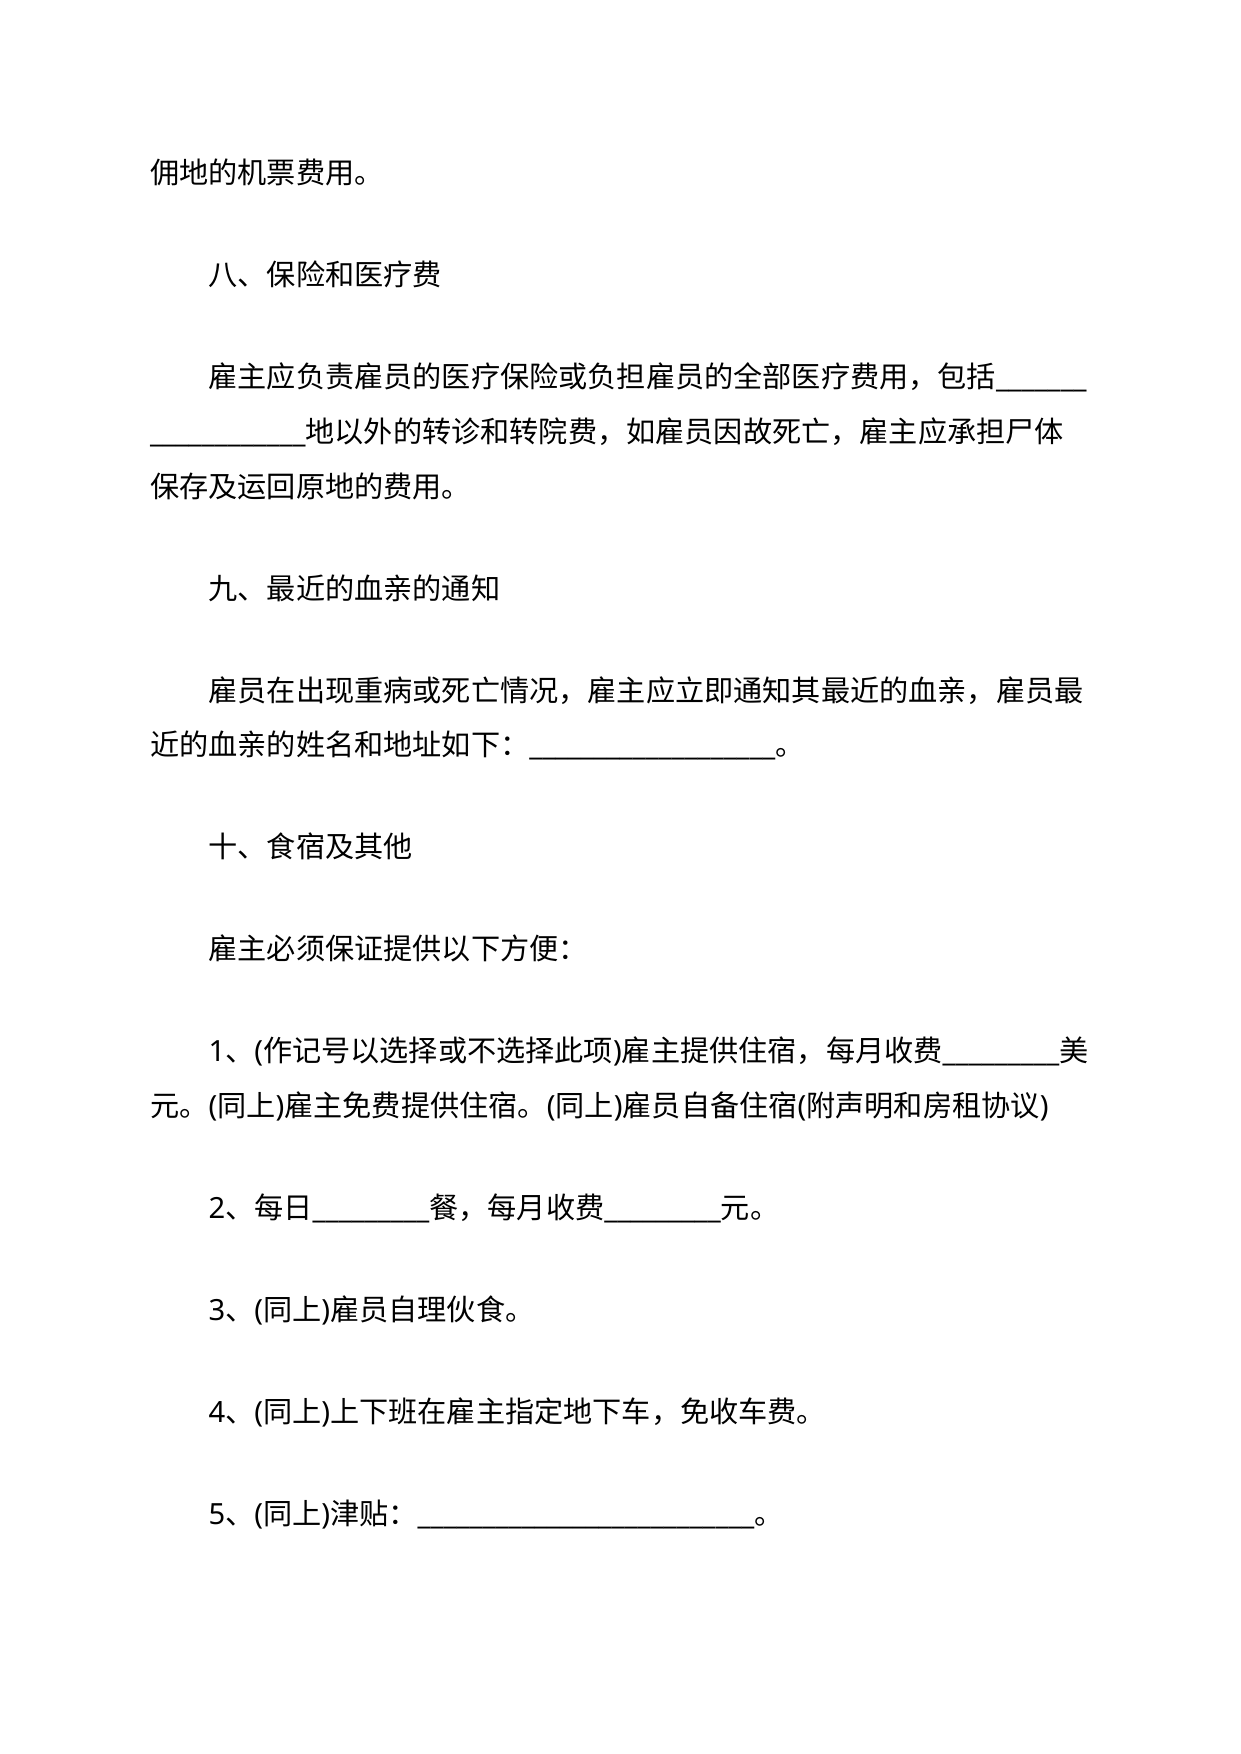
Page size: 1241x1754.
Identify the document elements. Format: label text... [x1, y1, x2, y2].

text 4、(同上)上下班在雇主指定地下车，免收车费。 [150, 1388, 1090, 1431]
text 八、保险和医疗费 [150, 252, 1090, 294]
text 十、食宿及其他 [150, 824, 1090, 866]
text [150, 150, 1090, 192]
text 雇主应负责雇员的医疗保险或负担雇员的全部医疗费用，包括___________________地以外的转诊和转院费，如雇员因故死亡，雇主应承担尸体保存及运回原地的费用。 [150, 353, 1090, 506]
text 九、最近的血亲的通知 [150, 565, 1090, 608]
text 1、(作记号以选择或不选择此项)雇主提供住宿，每月收费_________美元。(同上)雇主免费提供住宿。(同上)雇员自备住宿(附声明和房租协议) [150, 1027, 1090, 1125]
text 雇员在出现重病或死亡情况，雇主应立即通知其最近的血亲，雇员最近的血亲的姓名和地址如下：___________________。 [150, 667, 1090, 764]
text 3、(同上)雇员自理伙食。 [150, 1286, 1090, 1329]
text 5、(同上)津贴：__________________________。 [150, 1490, 1090, 1533]
text 2、每日_________餐，每月收费_________元。 [150, 1184, 1090, 1227]
text 雇主必须保证提供以下方便： [150, 926, 1090, 968]
